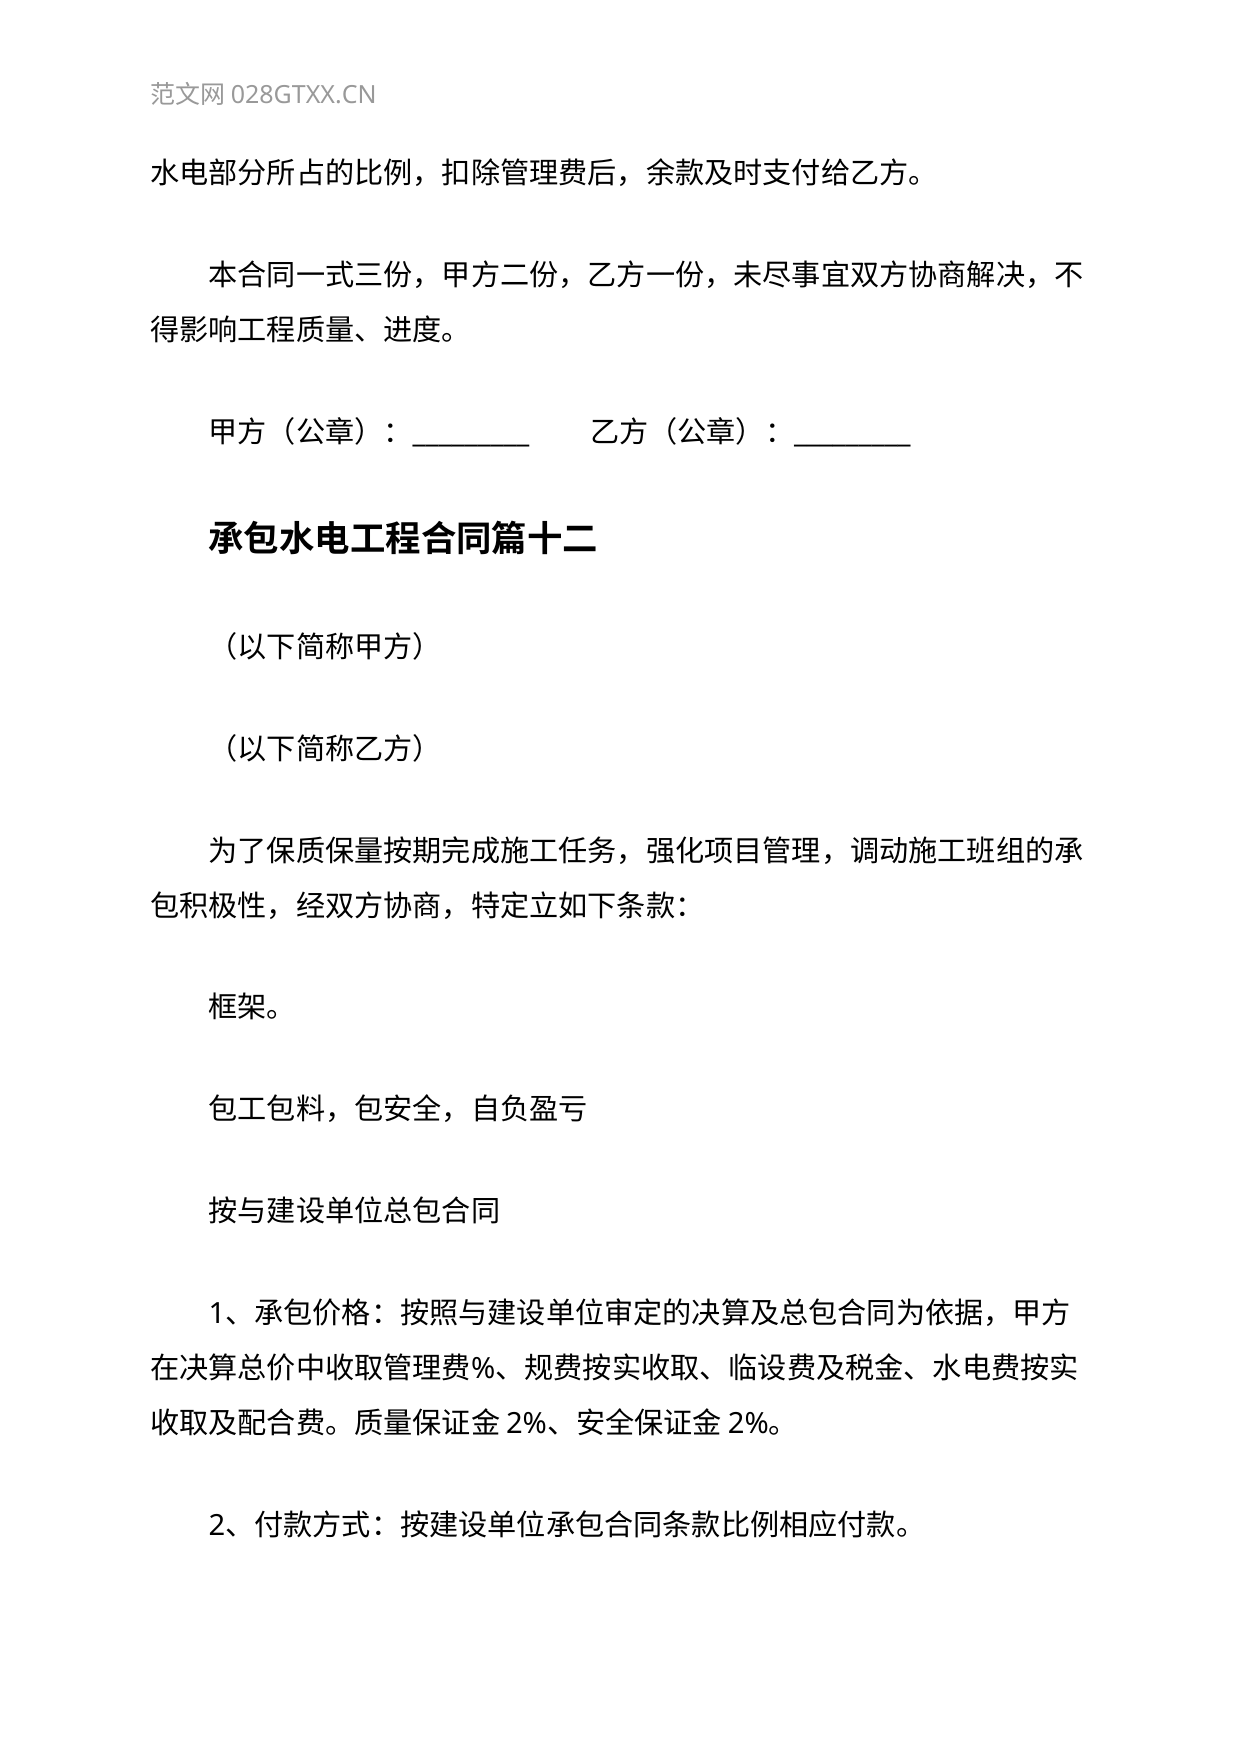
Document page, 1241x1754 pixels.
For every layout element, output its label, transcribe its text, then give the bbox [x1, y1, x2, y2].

text 承包水电工程合同篇十二 [150, 510, 1090, 562]
text 按与建设单位总包合同 [150, 1188, 1090, 1230]
text 为了保质保量按期完成施工任务，强化项目管理，调动施工班组的承包积极性，经双方协商，特定立如下条款： [150, 827, 1090, 924]
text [150, 150, 1090, 192]
text 框架。 [150, 984, 1090, 1026]
text 1、承包价格：按照与建设单位审定的决算及总包合同为依据，甲方在决算总价中收取管理费%、规费按实收取、临设费及税金、水电费按实收取及配合费。质量保证金2%、安全保证金2%。 [150, 1289, 1090, 1442]
text 甲方（公章）：_________ 乙方（公章）：_________ [150, 408, 1090, 451]
text （以下简称乙方） [150, 726, 1090, 768]
text 2、付款方式：按建设单位承包合同条款比例相应付款。 [150, 1501, 1090, 1544]
text 本合同一式三份，甲方二份，乙方一份，未尽事宜双方协商解决，不得影响工程质量、进度。 [150, 252, 1090, 349]
text 包工包料，包安全，自负盈亏 [150, 1086, 1090, 1128]
text （以下简称甲方） [150, 624, 1090, 666]
